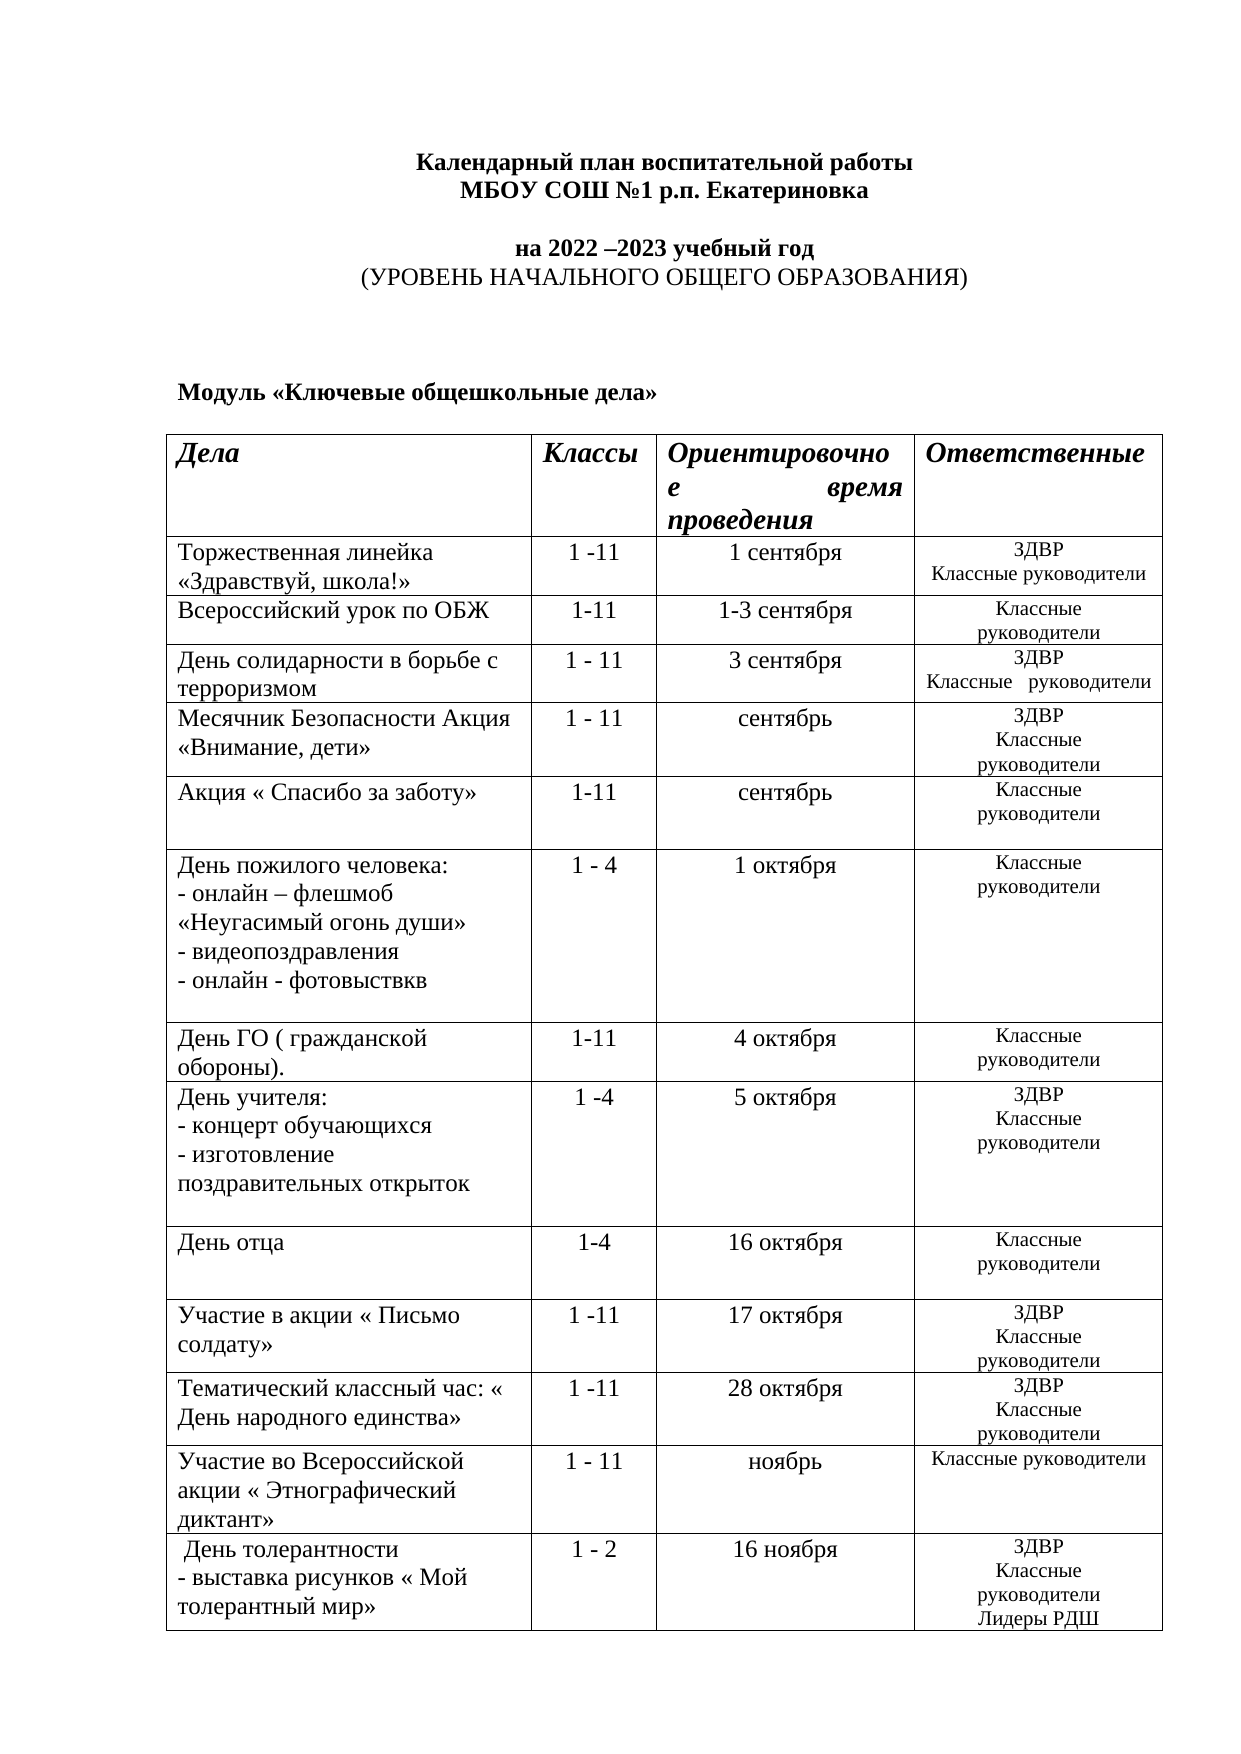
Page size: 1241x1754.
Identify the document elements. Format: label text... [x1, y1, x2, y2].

text (УРОВЕНЬ НАЧАЛЬНОГО ОБЩЕГО ОБРАЗОВАНИЯ) [177, 262, 1152, 291]
table_cell Участие во Всероссийской акции « Этнографический диктант» [167, 1446, 531, 1533]
table_cell 1 - 11 [532, 703, 656, 776]
table_cell 28 октября [657, 1373, 914, 1445]
table_cell 16 ноября [657, 1534, 914, 1630]
text Модуль «Ключевые общешкольные дела» [177, 377, 1152, 406]
table_header Ответственные [915, 435, 1162, 536]
table_cell Участие в акции « Письмо солдату» [167, 1300, 531, 1372]
text МБОУ СОШ №1 р.п. Екатериновка [177, 176, 1152, 204]
table_cell Всероссийский урок по ОБЖ [167, 596, 531, 644]
table_header Ориентировочное время проведения [657, 435, 914, 536]
table_cell Классные руководители [915, 596, 1162, 644]
table_cell 1 - 11 [532, 645, 656, 702]
table_cell Торжественная линейка «Здравствуй, школа!» [167, 537, 531, 594]
table_cell Классные руководители [915, 850, 1162, 1022]
table_cell ЗДВР Классные руководители [915, 537, 1162, 594]
table_cell 1 - 2 [532, 1534, 656, 1630]
table_cell ЗДВР Классные руководители [915, 703, 1162, 776]
table_cell 1 -11 [532, 537, 656, 594]
table_cell 1 октября [657, 850, 914, 1022]
table_cell 1-4 [532, 1227, 656, 1299]
table_cell 4 октября [657, 1023, 914, 1081]
text Календарный план воспитательной работы [177, 147, 1152, 176]
text на 2022 –2023 учебный год [177, 233, 1152, 262]
table_cell 5 октября [657, 1082, 914, 1226]
table_cell Тематический классный час: « День народного единства» [167, 1373, 531, 1445]
table_cell 1 -4 [532, 1082, 656, 1226]
table_header Дела [167, 435, 531, 536]
table_header Классы [532, 435, 656, 536]
table_cell Классные руководители [915, 1023, 1162, 1081]
table_cell День отца [167, 1227, 531, 1299]
table_cell ЗДВР Классные руководители [915, 1082, 1162, 1226]
table_cell 16 октября [657, 1227, 914, 1299]
table_cell 1-11 [532, 777, 656, 849]
table_cell Месячник Безопасности Акция «Внимание, дети» [167, 703, 531, 776]
table_cell Акция « Спасибо за заботу» [167, 777, 531, 849]
table_cell День ГО ( гражданской обороны). [167, 1023, 531, 1081]
table_cell День толерантности - выставка рисунков « Мой толерантный мир» [167, 1534, 531, 1630]
table_cell 1 - 11 [532, 1446, 656, 1533]
table_cell ЗДВР Классные руководители [915, 1373, 1162, 1445]
table_cell сентябрь [657, 703, 914, 776]
table_cell ЗДВР Классные руководители [915, 645, 1162, 702]
table_cell 1 -11 [532, 1300, 656, 1372]
table_cell 1-11 [532, 596, 656, 644]
table_cell 17 октября [657, 1300, 914, 1372]
table_cell 1 сентября [657, 537, 914, 594]
table_cell День учителя: - концерт обучающихся - изготовление поздравительных открыток [167, 1082, 531, 1226]
table_cell День пожилого человека: - онлайн – флешмоб «Неугасимый огонь души» - видеопоздравления - онлайн - фотовыствкв [167, 850, 531, 1022]
table_cell 3 сентября [657, 645, 914, 702]
table_cell 1 -11 [532, 1373, 656, 1445]
table_cell ЗДВР Классные руководители Лидеры РДШ [915, 1534, 1162, 1630]
table_cell ЗДВР Классные руководители [915, 1300, 1162, 1372]
table_cell Классные руководители [915, 777, 1162, 849]
table_cell Классные руководители [915, 1446, 1162, 1533]
table_cell День солидарности в борьбе с терроризмом [167, 645, 531, 702]
table_cell сентябрь [657, 777, 914, 849]
table_cell 1 - 4 [532, 850, 656, 1022]
table_cell 1-11 [532, 1023, 656, 1081]
table_cell Классные руководители [915, 1227, 1162, 1299]
table_cell ноябрь [657, 1446, 914, 1533]
table_cell 1-3 сентября [657, 596, 914, 644]
